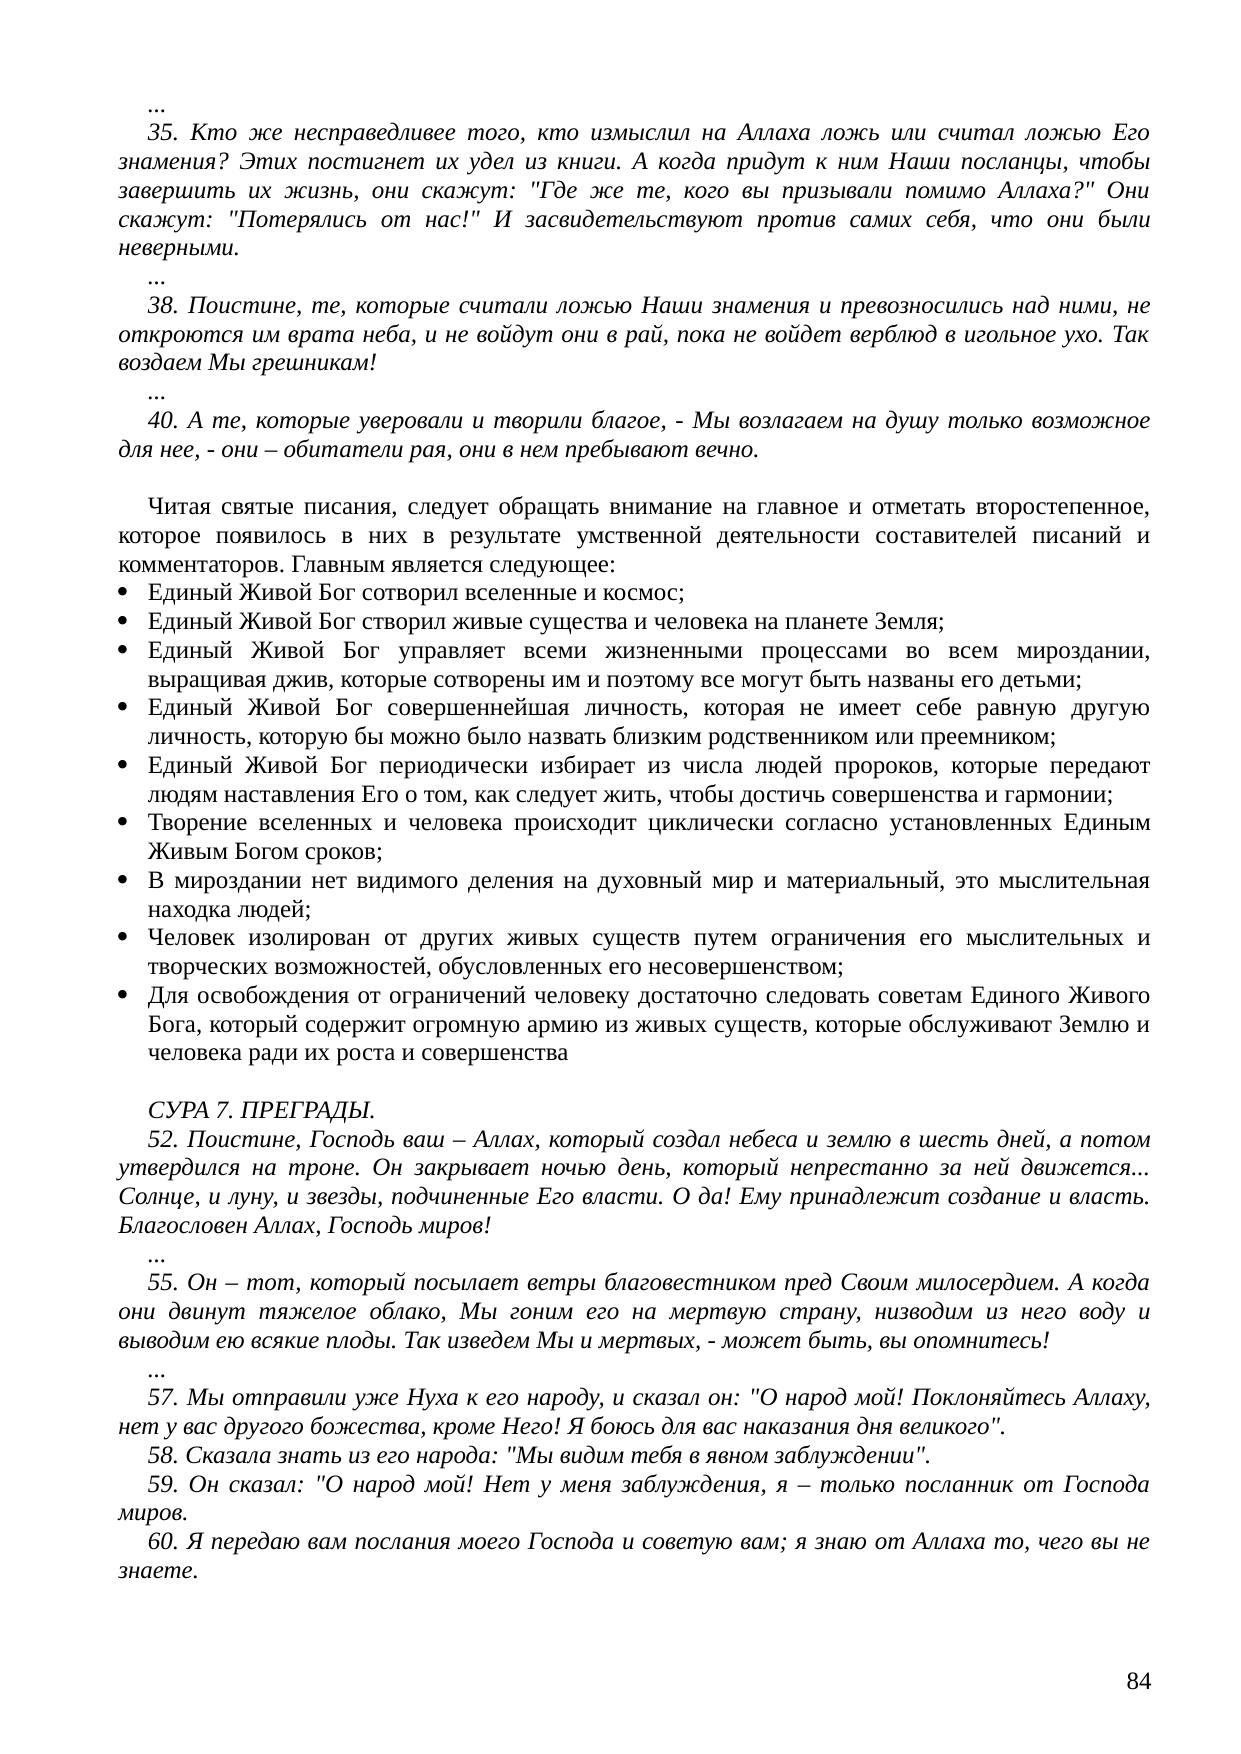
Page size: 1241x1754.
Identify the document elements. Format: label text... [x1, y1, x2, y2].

text 59. Он сказал: "О народ мой! Нет у меня заблуждения, я – только посланник от Господа миров. [118, 1469, 1152, 1526]
list Творение вселенных и человека происходит циклически согласно установленных Единым Живым Богом сроков; [118, 807, 1152, 865]
list Для освобождения от ограничений человеку достаточно следовать советам Единого Живого Бога, который содержит огромную армию из живых существ, которые обслуживают Землю и человека ради их роста и совершенства [118, 980, 1152, 1066]
text Читая святые писания, следует обращать внимание на главное и отметать второстепенное, которое появилось в них в результате умственной деятельности составителей писаний и комментаторов. Главным является следующее: [118, 491, 1152, 577]
text 35. Кто же несправедливее того, кто измыслил на Аллаха ложь или считал ложью Его знамения? Этих постигнет их удел из книги. А когда придут к ним Наши посланцы, чтобы завершить их жизнь, они скажут: "Где же те, кого вы призывали помимо Аллаха?" Они скажут: "Потерялись от нас!" И засвидетельствуют против самих себя, что они были неверными. [118, 117, 1152, 261]
text ... [118, 261, 1152, 290]
list Человек изолирован от других живых существ путем ограничения его мыслительных и творческих возможностей, обусловленных его несовершенством; [118, 922, 1152, 980]
list В мироздании нет видимого деления на духовный мир и материальный, это мыслительная находка людей; [118, 865, 1152, 922]
list Единый Живой Бог совершеннейшая личность, которая не имеет себе равную другую личность, которую бы можно было назвать близким родственником или преемником; [118, 692, 1152, 750]
text ... [118, 1239, 1152, 1267]
text 55. Он – тот, который посылает ветры благовестником пред Своим милосердием. А когда они двинут тяжелое облако, Мы гоним его на мертвую страну, низводим из него воду и выводим ею всякие плоды. Так изведем Мы и мертвых, - может быть, вы опомнитесь! [118, 1267, 1152, 1354]
text 57. Мы отправили уже Нуха к его народу, и сказал он: "О народ мой! Поклоняйтесь Аллаху, нет у вас другого божества, кроме Него! Я боюсь для вас наказания дня великого". [118, 1382, 1152, 1440]
text 60. Я передаю вам послания моего Господа и советую вам; я знаю от Аллаха то, чего вы не знаете. [118, 1526, 1152, 1584]
text СУРА 7. ПРЕГРАДЫ. [118, 1095, 1152, 1124]
text 58. Сказала знать из его народа: "Мы видим тебя в явном заблуждении". [118, 1440, 1152, 1469]
text ... [118, 89, 1152, 117]
text 40. А те, которые уверовали и творили благое, - Мы возлагаем на душу только возможное для нее, - они – обитатели рая, они в нем пребывают вечно. [118, 405, 1152, 462]
list Единый Живой Бог управляет всеми жизненными процессами во всем мироздании, выращивая джив, которые сотворены им и поэтому все могут быть названы его детьми; [118, 635, 1152, 692]
list Единый Живой Бог сотворил вселенные и космос; [118, 577, 1152, 606]
text 38. Поистине, те, которые считали ложью Наши знамения и превозносились над ними, не откроются им врата неба, и не войдут они в рай, пока не войдет верблюд в игольное ухо. Так воздаем Мы грешникам! [118, 290, 1152, 376]
list Единый Живой Бог створил живые существа и человека на планете Земля; [118, 606, 1152, 635]
text ... [118, 376, 1152, 405]
text ... [118, 1354, 1152, 1382]
text 52. Поистине, Господь ваш – Аллах, который создал небеса и землю в шесть дней, а потом утвердился на троне. Он закрывает ночью день, который непрестанно за ней движется... Солнце, и луну, и звезды, подчиненные Его власти. О да! Ему принадлежит создание и власть. Благословен Аллах, Господь миров! [118, 1124, 1152, 1239]
list Единый Живой Бог периодически избирает из числа людей пророков, которые передают людям наставления Его о том, как следует жить, чтобы достичь совершенства и гармонии; [118, 750, 1152, 807]
